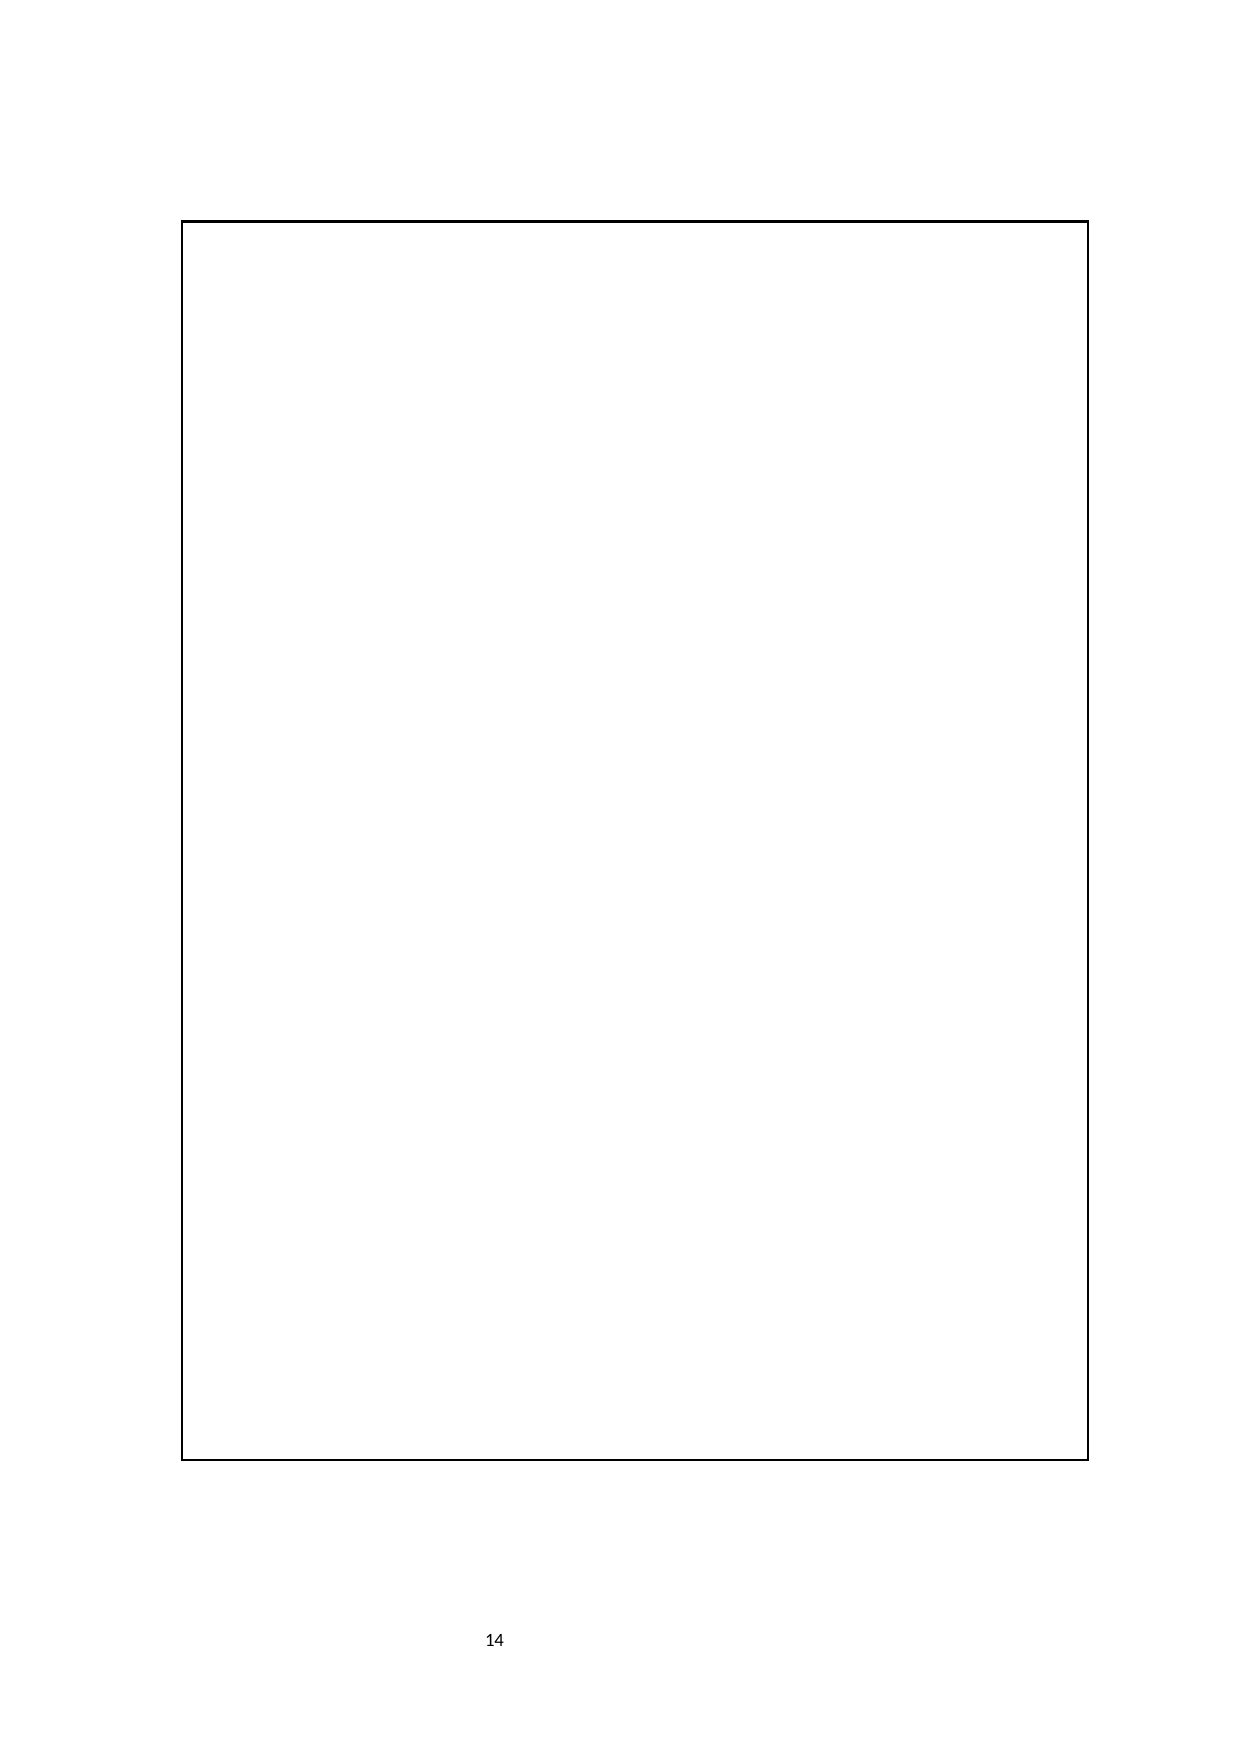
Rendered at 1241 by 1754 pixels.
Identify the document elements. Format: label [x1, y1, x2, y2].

table_header [183, 223, 1087, 1459]
